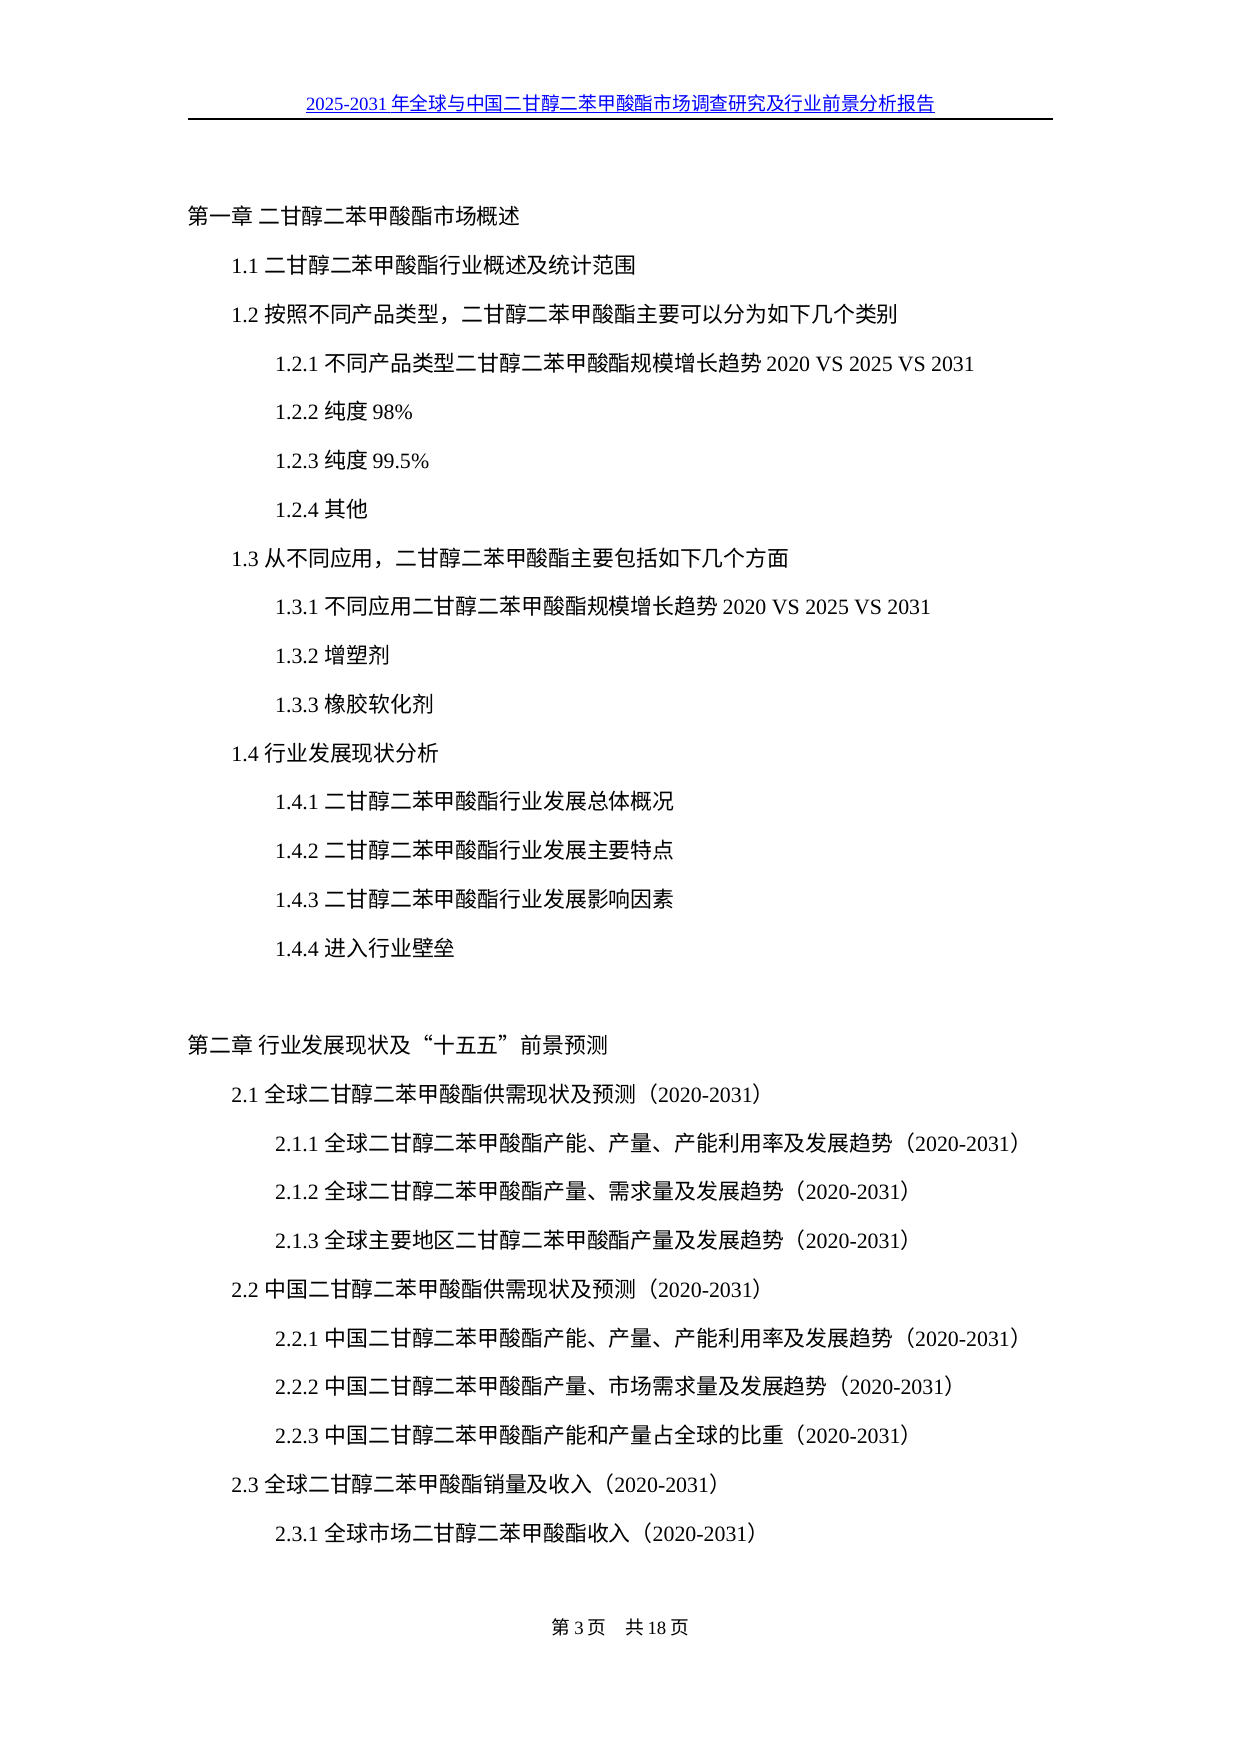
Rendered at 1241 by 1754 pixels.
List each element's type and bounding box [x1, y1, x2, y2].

text [187, 150, 1053, 1548]
